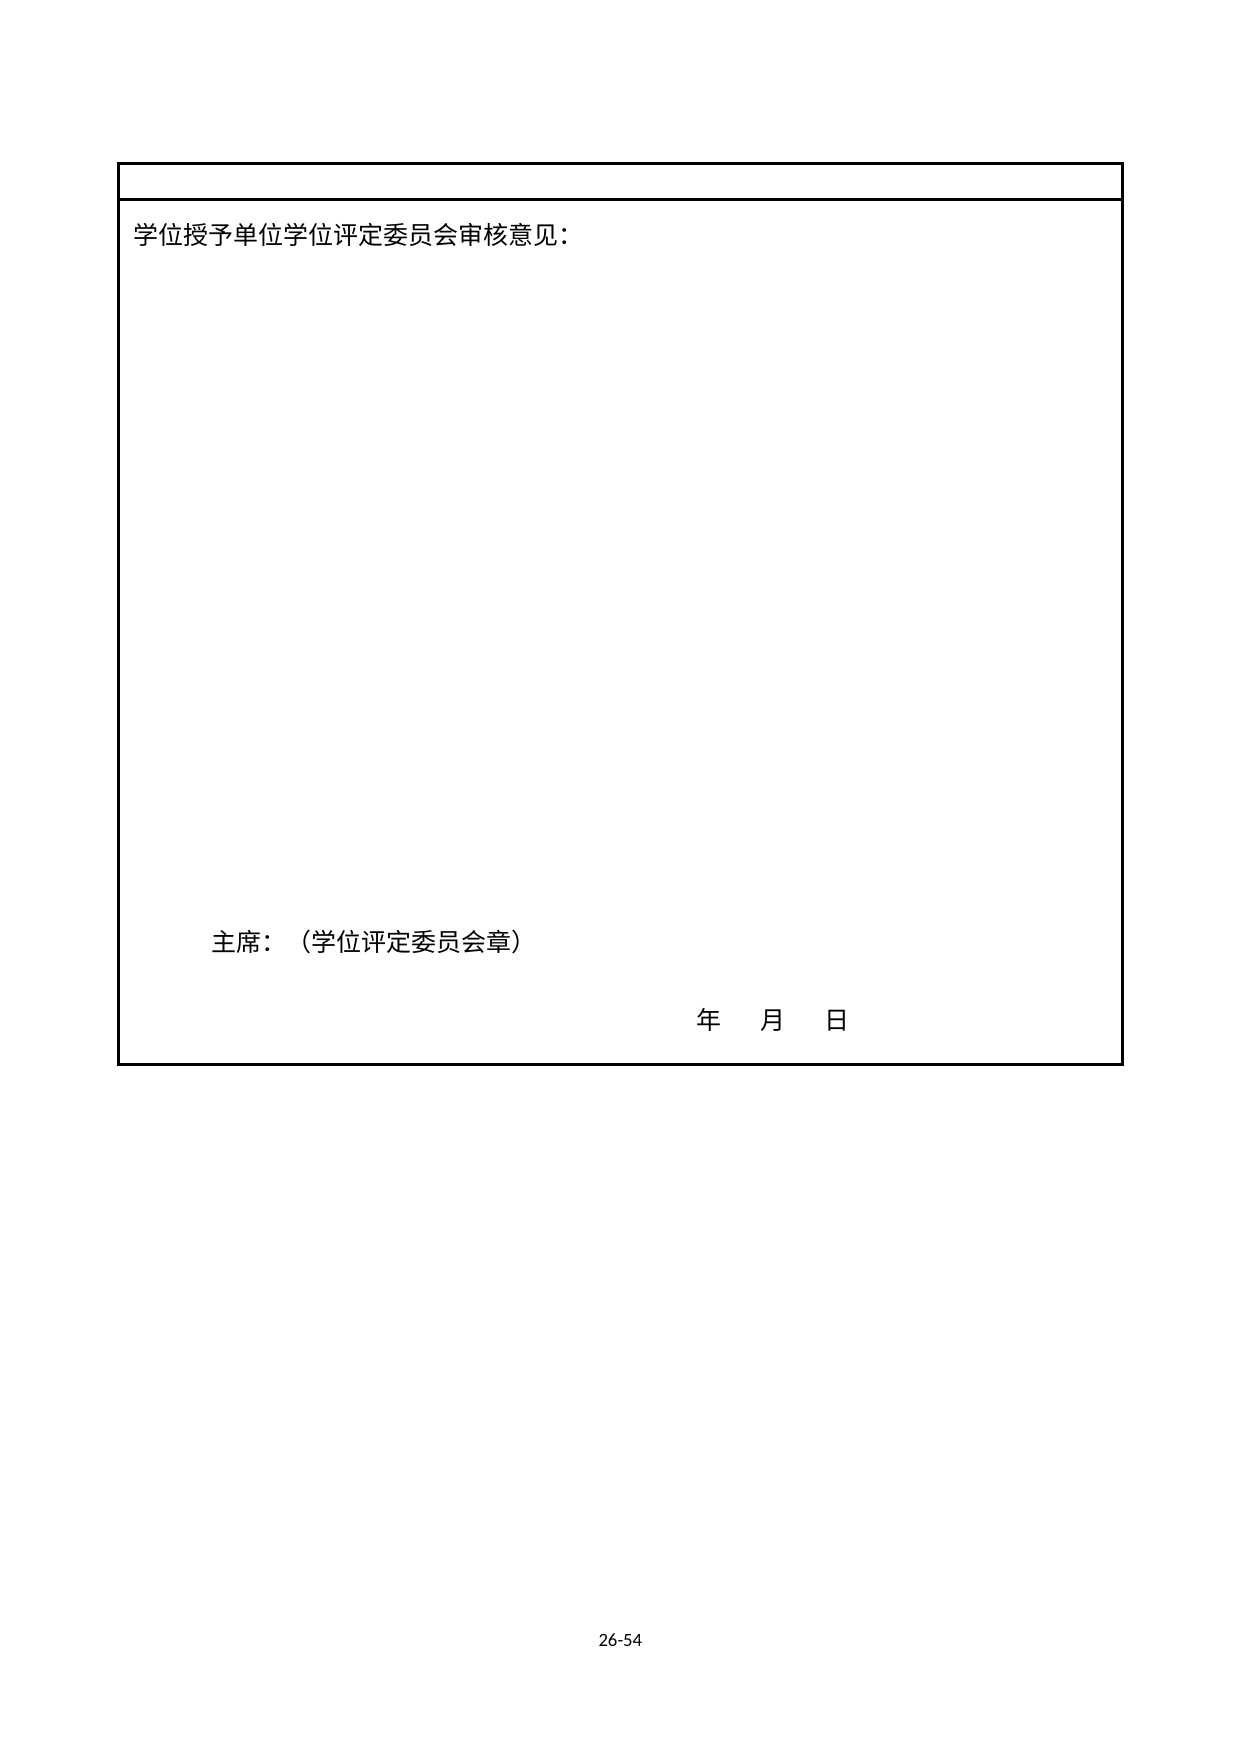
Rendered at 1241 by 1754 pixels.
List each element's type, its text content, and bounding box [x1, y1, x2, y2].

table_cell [120, 165, 1121, 198]
table_cell 学位授予单位学位评定委员会审核意见： 主席：（学位评定委员会章） 年 月 日 [120, 201, 1121, 1063]
